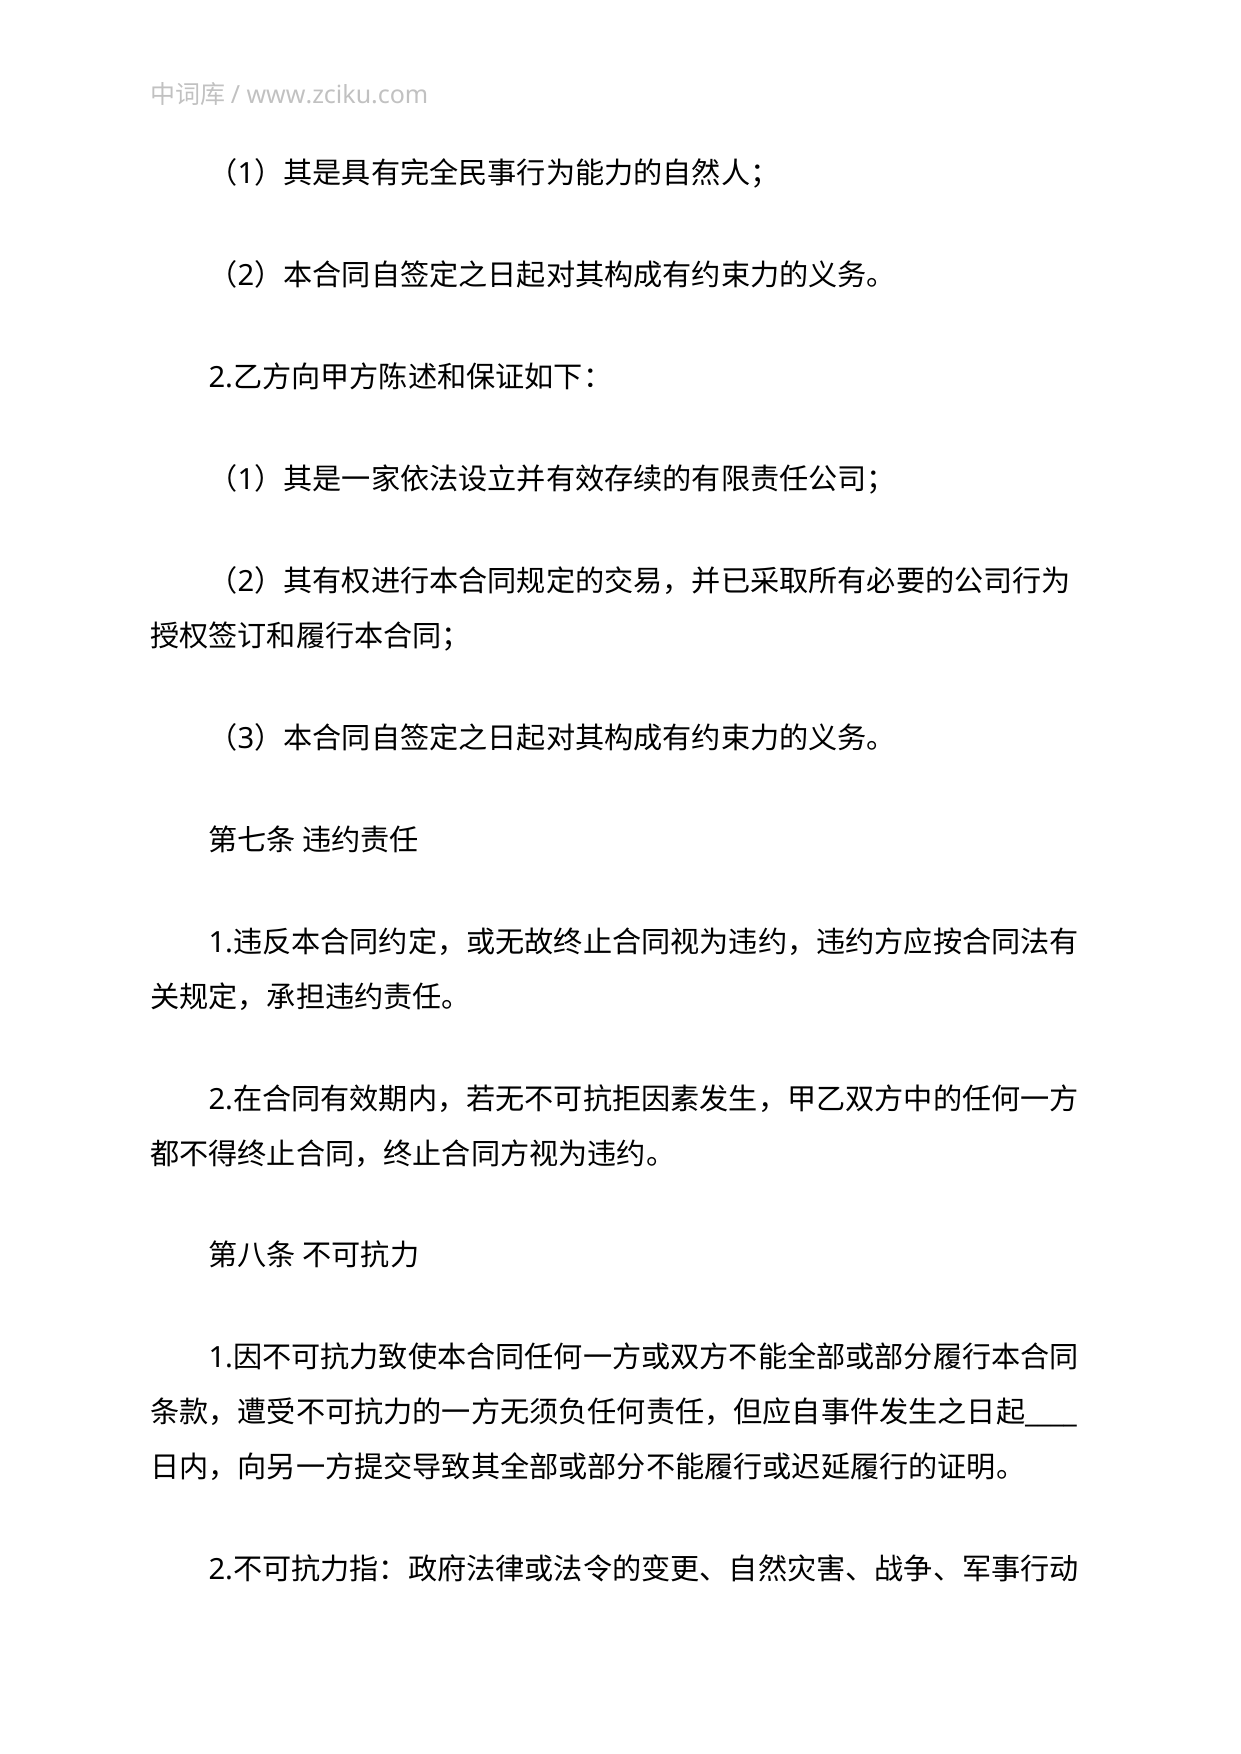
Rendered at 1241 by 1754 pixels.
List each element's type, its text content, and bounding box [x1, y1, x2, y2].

text （3）本合同自签定之日起对其构成有约束力的义务。 [150, 715, 1090, 757]
text 1.违反本合同约定，或无故终止合同视为违约，违约方应按合同法有关规定，承担违约责任。 [150, 918, 1090, 1016]
text 2.乙方向甲方陈述和保证如下： [150, 354, 1090, 396]
text 第八条 不可抗力 [150, 1232, 1090, 1274]
text （2）其有权进行本合同规定的交易，并已采取所有必要的公司行为授权签订和履行本合同； [150, 558, 1090, 655]
text （1）其是具有完全民事行为能力的自然人； [150, 150, 1090, 192]
text 1.因不可抗力致使本合同任何一方或双方不能全部或部分履行本合同条款，遭受不可抗力的一方无须负任何责任，但应自事件发生之日起____日内，向另一方提交导致其全部或部分不能履行或迟延履行的证明。 [150, 1334, 1090, 1486]
text 2.在合同有效期内，若无不可抗拒因素发生，甲乙双方中的任何一方都不得终止合同，终止合同方视为违约。 [150, 1075, 1090, 1172]
text （2）本合同自签定之日起对其构成有约束力的义务。 [150, 252, 1090, 294]
text （1）其是一家依法设立并有效存续的有限责任公司； [150, 456, 1090, 498]
text 第七条 违约责任 [150, 817, 1090, 859]
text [150, 1546, 1090, 1588]
